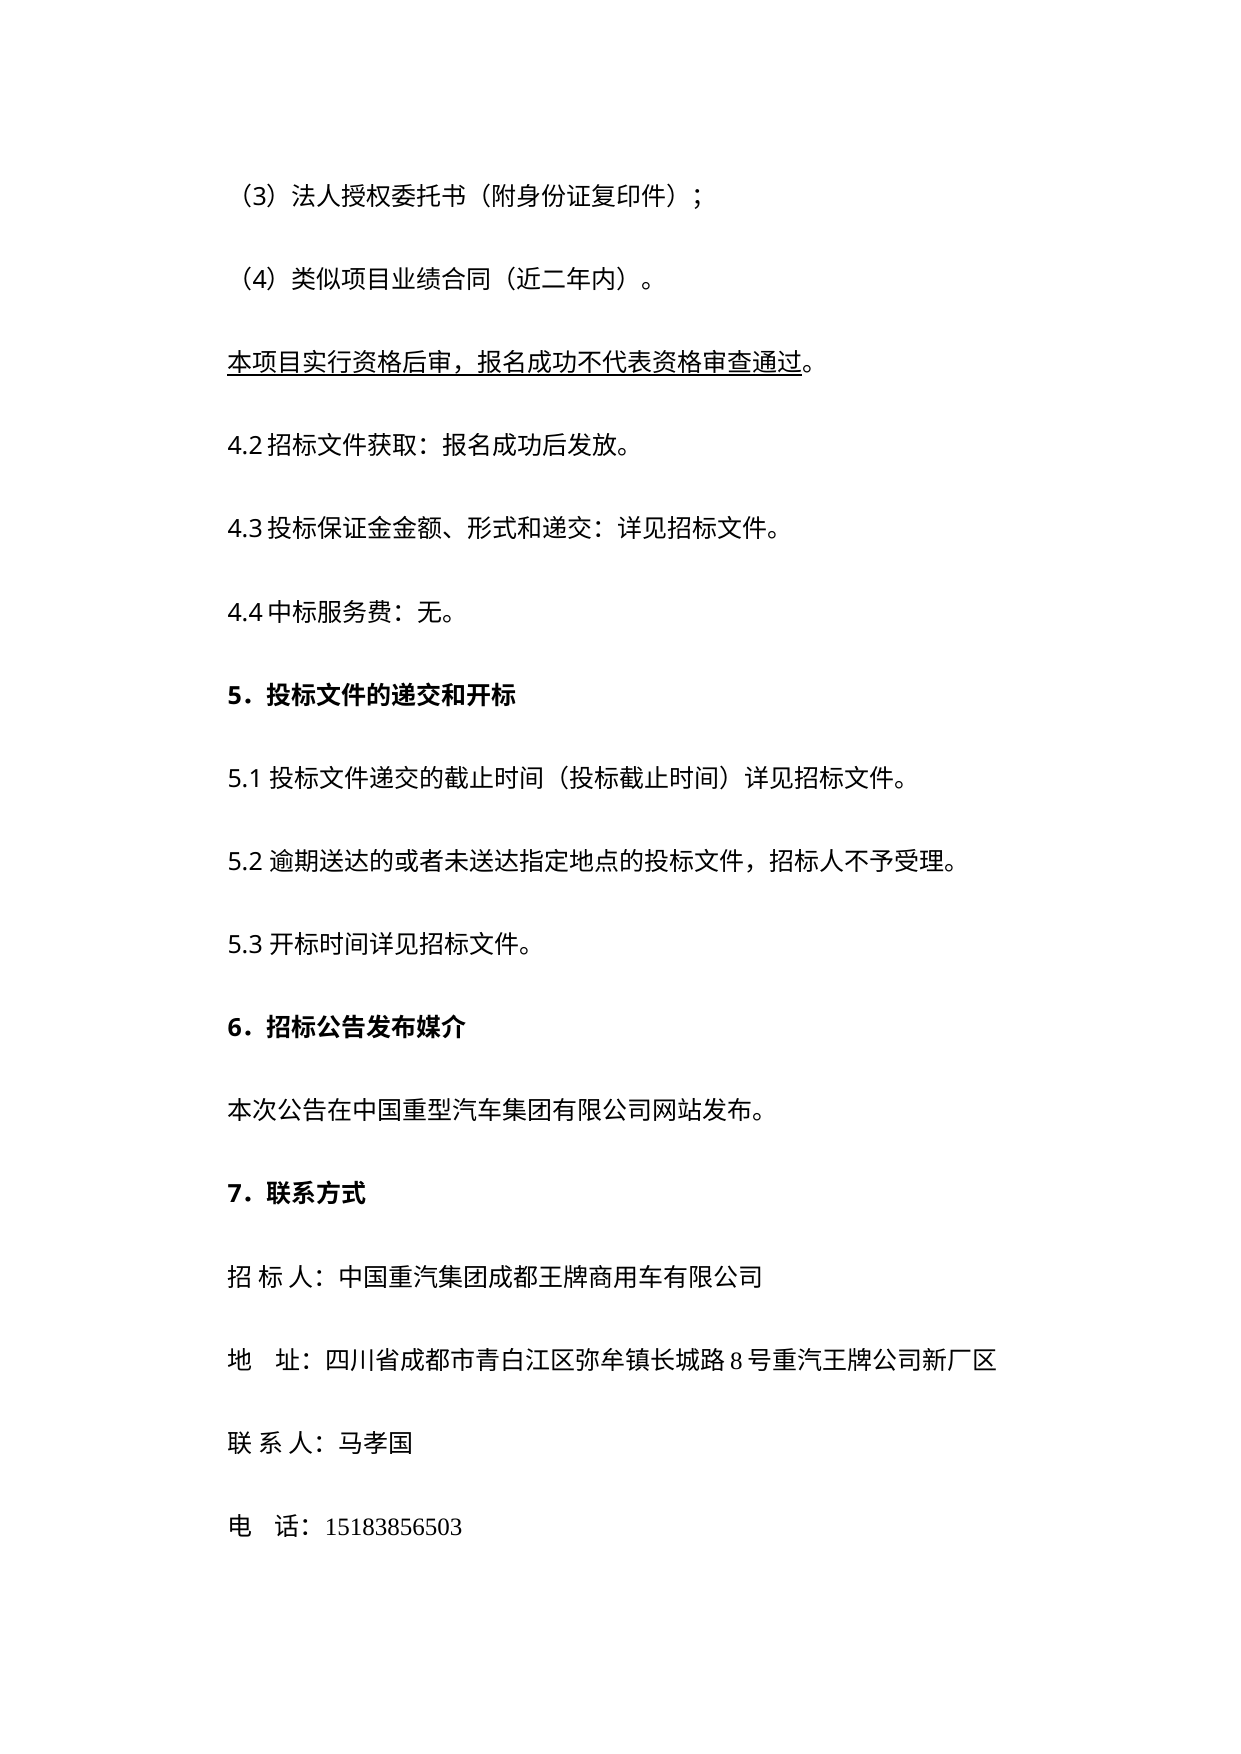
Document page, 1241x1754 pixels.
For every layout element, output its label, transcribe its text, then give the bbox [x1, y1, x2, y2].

text 招 标 人：中国重汽集团成都王牌商用车有限公司 [177, 1243, 1063, 1308]
text 本项目实行资格后审，报名成功不代表资格审查通过。 [177, 328, 1063, 393]
text 7．联系方式 [177, 1159, 1063, 1224]
text 联 系 人：马孝国 [177, 1409, 1063, 1474]
text 地 址：四川省成都市青白江区弥牟镇长城路8号重汽王牌公司新厂区 [177, 1326, 1063, 1391]
text 6．招标公告发布媒介 [177, 993, 1063, 1058]
text 本次公告在中国重型汽车集团有限公司网站发布。 [177, 1076, 1063, 1141]
text 5.2 逾期送达的或者未送达指定地点的投标文件，招标人不予受理。 [177, 827, 1063, 892]
text 5．投标文件的递交和开标 [177, 661, 1063, 726]
text 4.3投标保证金金额、形式和递交：详见招标文件。 [177, 494, 1063, 559]
text 4.4中标服务费：无。 [177, 578, 1063, 643]
text 电 话：15183856503 [177, 1492, 1063, 1557]
text （3）法人授权委托书（附身份证复印件）； [177, 162, 1063, 227]
text （4）类似项目业绩合同（近二年内）。 [177, 245, 1063, 310]
text 5.3 开标时间详见招标文件。 [177, 910, 1063, 975]
text 4.2招标文件获取：报名成功后发放。 [177, 411, 1063, 476]
text 5.1 投标文件递交的截止时间（投标截止时间）详见招标文件。 [177, 744, 1063, 809]
